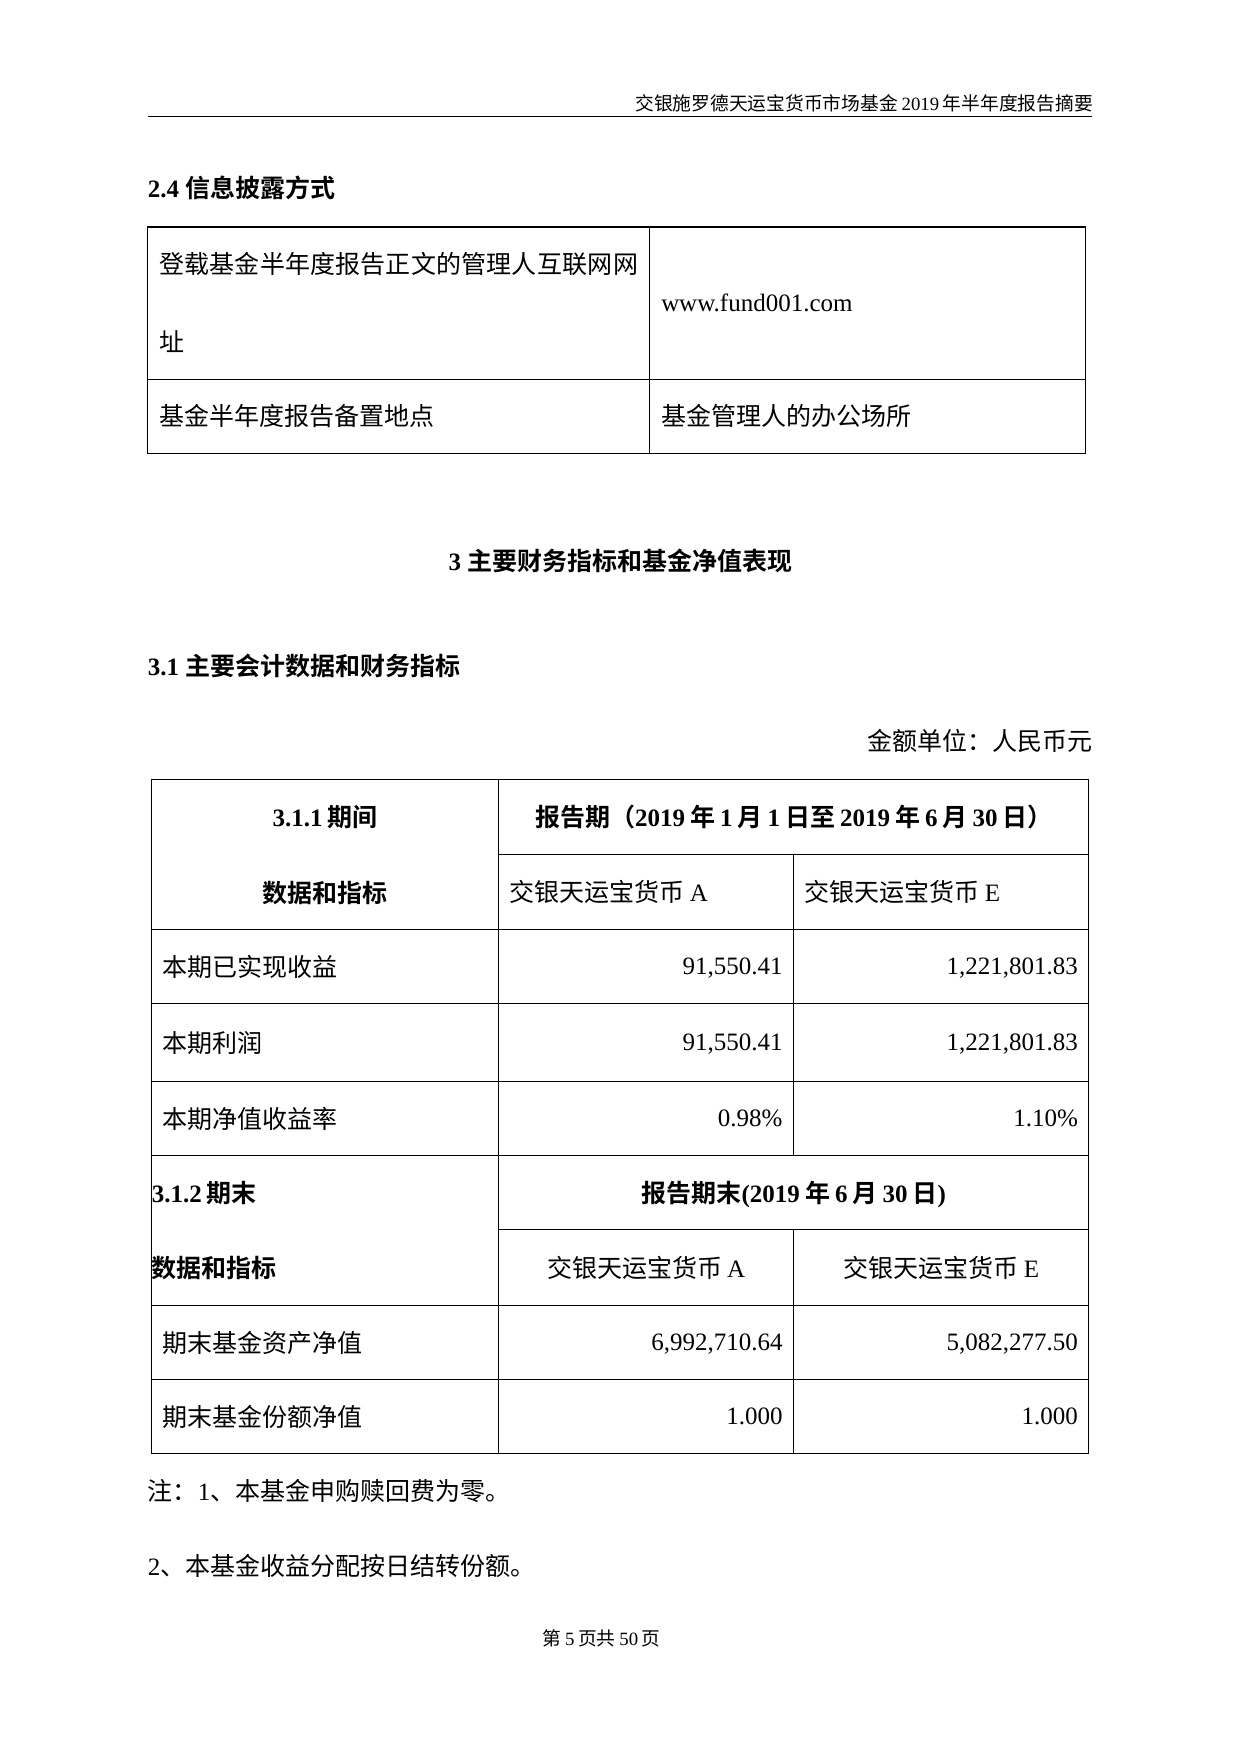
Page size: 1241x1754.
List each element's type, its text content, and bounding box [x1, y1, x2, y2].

subtitle 2.4 信息披露方式 [148, 154, 1092, 219]
text 2、本基金收益分配按日结转份额。 [148, 1532, 1092, 1597]
table_cell 交银天运宝货币E [794, 1230, 1088, 1304]
table_cell 期末基金份额净值 [152, 1380, 498, 1453]
table_header 3.1.1期间 数据和指标 [152, 780, 498, 929]
text 金额单位：人民币元 [149, 707, 1092, 772]
table_header www.fund001.com [650, 228, 1085, 378]
table_cell 基金管理人的办公场所 [650, 380, 1085, 452]
table_cell 0.98% [499, 1082, 793, 1155]
table_cell 本期利润 [152, 1004, 498, 1081]
table_cell 5,082,277.50 [794, 1306, 1088, 1379]
table_cell 1.000 [794, 1380, 1088, 1453]
table_cell 1,221,801.83 [794, 930, 1088, 1003]
subtitle 3.1 主要会计数据和财务指标 [148, 632, 1092, 697]
table_cell 91,550.41 [499, 1004, 793, 1081]
table_cell 6,992,710.64 [499, 1306, 793, 1379]
table_cell 交银天运宝货币A [499, 855, 793, 929]
table_cell 基金半年度报告备置地点 [148, 380, 649, 452]
text 注：1、本基金申购赎回费为零。 [148, 1457, 1092, 1522]
table_cell 期末基金资产净值 [152, 1306, 498, 1379]
table_cell 交银天运宝货币E [794, 855, 1088, 929]
table_header 报告期（2019年1月1日至2019年6月30日） [499, 780, 1088, 853]
table_cell 报告期末(2019年6月30日) [499, 1156, 1088, 1229]
table_cell 本期净值收益率 [152, 1082, 498, 1155]
table_cell 交银天运宝货币A [499, 1230, 793, 1304]
table_cell 1,221,801.83 [794, 1004, 1088, 1081]
table_cell 本期已实现收益 [152, 930, 498, 1003]
table_header 登载基金半年度报告正文的管理人互联网网址 [148, 228, 649, 378]
table_cell 1.000 [499, 1380, 793, 1453]
subtitle 3 主要财务指标和基金净值表现 [148, 527, 1092, 592]
table_cell 1.10% [794, 1082, 1088, 1155]
table_cell 3.1.2期末 数据和指标 [152, 1156, 498, 1304]
table_cell 91,550.41 [499, 930, 793, 1003]
